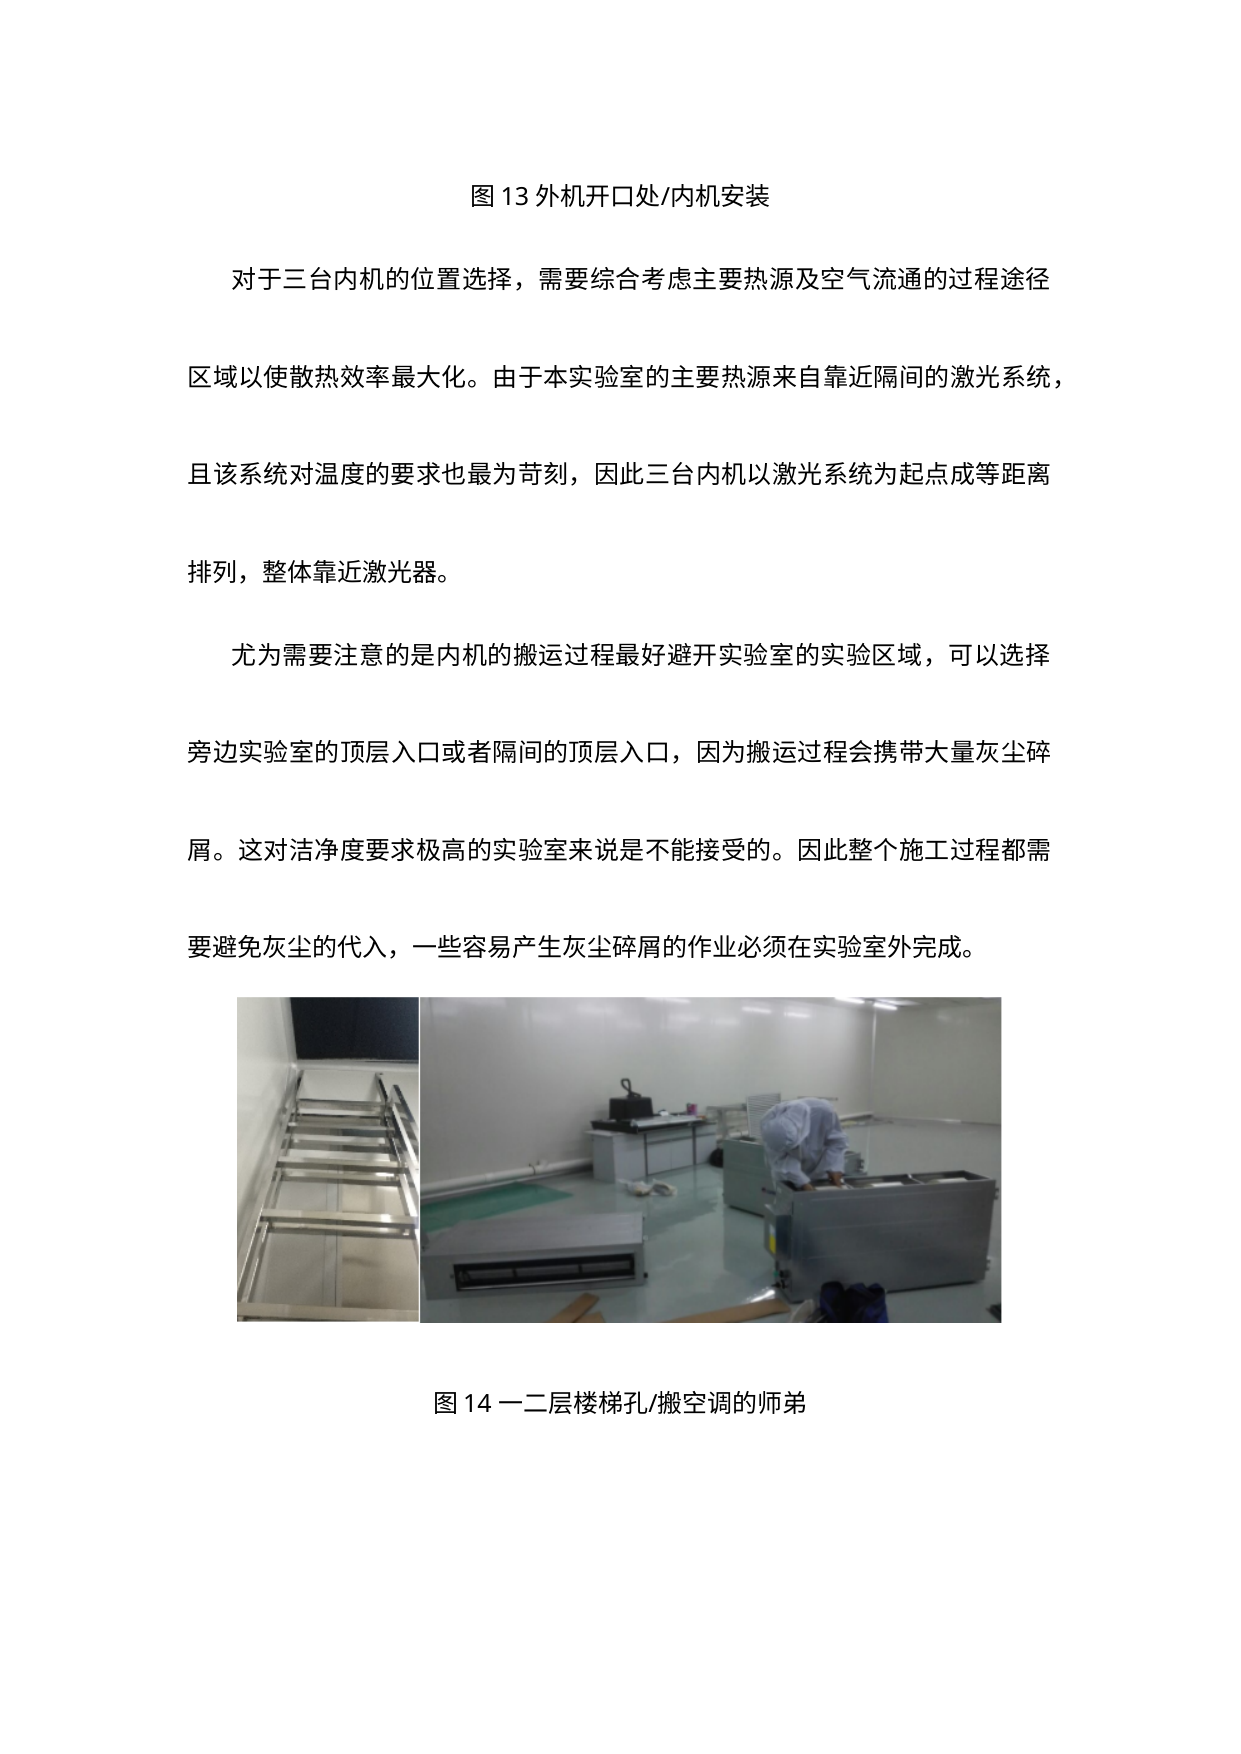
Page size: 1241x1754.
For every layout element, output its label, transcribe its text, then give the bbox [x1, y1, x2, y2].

text 尤为需要注意的是内机的搬运过程最好避开实验室的实验区域，可以选择旁边实验室的顶层入口或者隔间的顶层入口，因为搬运过程会携带大量灰尘碎屑。这对洁净度要求极高的实验室来说是不能接受的。因此整个施工过程都需要避免灰尘的代入，一些容易产生灰尘碎屑的作业必须在实验室外完成。 [187, 621, 1053, 978]
text 图14 一二层楼梯孔/搬空调的师弟 [187, 1369, 1053, 1434]
text 图13 外机开口处/内机安装 [187, 162, 1053, 227]
picture [237, 996, 1004, 1323]
text 对于三台内机的位置选择，需要综合考虑主要热源及空气流通的过程途径区域以使散热效率最大化。由于本实验室的主要热源来自靠近隔间的激光系统，且该系统对温度的要求也最为苛刻，因此三台内机以激光系统为起点成等距离排列，整体靠近激光器。 [187, 245, 1053, 603]
